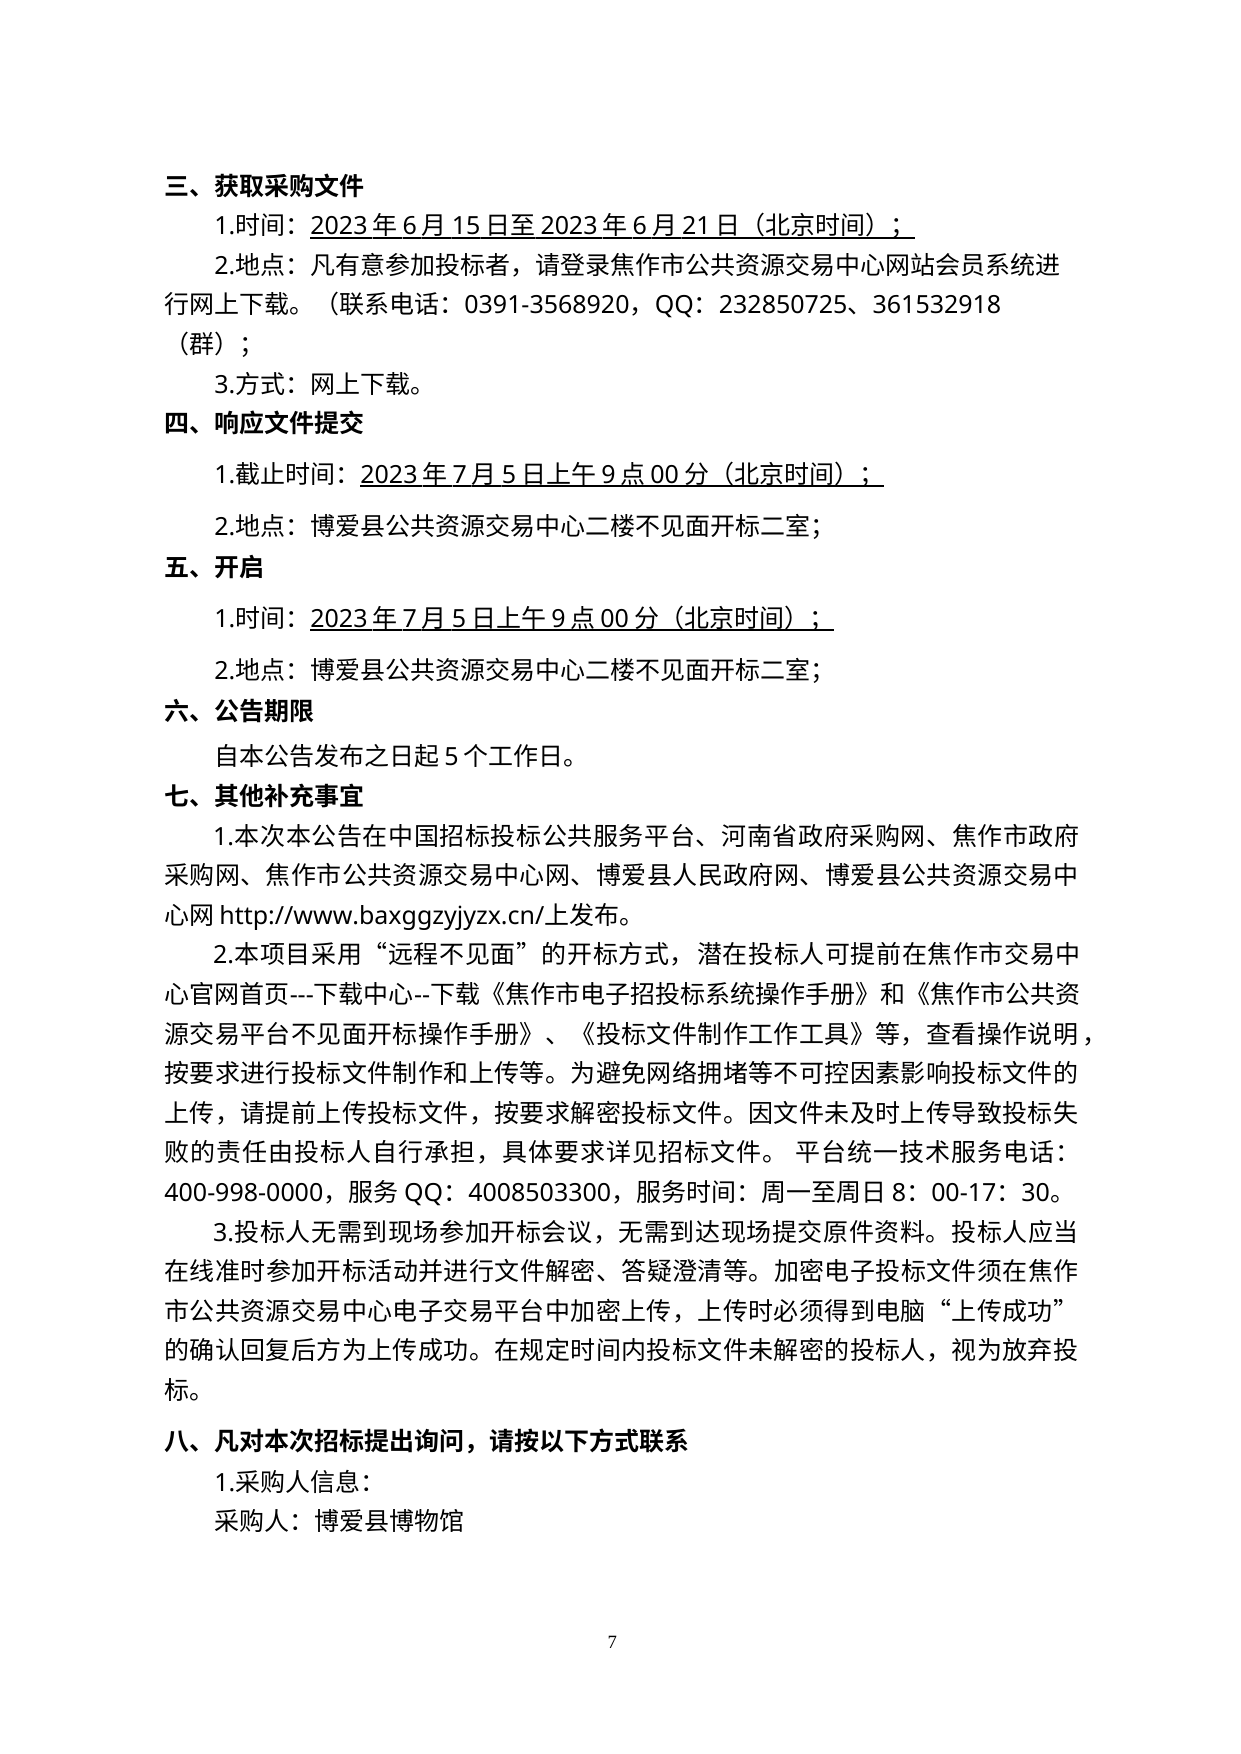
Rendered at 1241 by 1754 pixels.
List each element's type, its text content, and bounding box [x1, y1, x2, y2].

text 3.方式：网上下载。 [164, 362, 1082, 402]
text 四、响应文件提交 [164, 402, 1082, 442]
text 采购人：博爱县博物馆 [164, 1500, 1082, 1539]
text 1.时间：2023年6月15日至2023年6月21日（北京时间）； [164, 204, 1082, 244]
text 自本公告发布之日起5个工作日。 [164, 729, 1082, 775]
text 2.地点：博爱县公共资源交易中心二楼不见面开标二室； [164, 494, 1082, 546]
text 1.本次本公告在中国招标投标公共服务平台、河南省政府采购网、焦作市政府采购网、焦作市公共资源交易中心网、博爱县人民政府网、博爱县公共资源交易中心网http://www.baxggzyjyzx.cn/上发布。 [164, 814, 1082, 933]
text 1.采购人信息： [164, 1460, 1082, 1500]
text 六、公告期限 [164, 689, 1082, 729]
text 3.投标人无需到现场参加开标会议，无需到达现场提交原件资料。投标人应当在线准时参加开标活动并进行文件解密、答疑澄清等。加密电子投标文件须在焦作市公共资源交易中心电子交易平台中加密上传，上传时必须得到电脑“上传成功”的确认回复后方为上传成功。在规定时间内投标文件未解密的投标人，视为放弃投标。 [164, 1210, 1082, 1408]
text 2.地点：凡有意参加投标者，请登录焦作市公共资源交易中心网站会员系统进行网上下载。（联系电话：0391-3568920，QQ：232850725、361532918（群）； [164, 244, 1082, 362]
text 1.时间：2023年7月5日上午9点00分（北京时间）； [164, 585, 1082, 637]
text 2.本项目采用“远程不见面”的开标方式，潜在投标人可提前在焦作市交易中心官网首页---下载中心--下载《焦作市电子招投标系统操作手册》和《焦作市公共资源交易平台不见面开标操作手册》、《投标文件制作工作工具》等，查看操作说明，按要求进行投标文件制作和上传等。为避免网络拥堵等不可控因素影响投标文件的上传，请提前上传投标文件，按要求解密投标文件。因文件未及时上传导致投标失败的责任由投标人自行承担，具体要求详见招标文件。 平台统一技术服务电话：400-998-0000，服务 QQ：4008503300，服务时间：周一至周日 8：00-17：30。 [164, 933, 1082, 1210]
text 1.截止时间：2023年7月5日上午9点00分（北京时间）； [164, 442, 1082, 494]
text 七、其他补充事宜 [164, 775, 1082, 814]
text 三、获取采购文件 [164, 164, 1082, 204]
text 2.地点：博爱县公共资源交易中心二楼不见面开标二室； [164, 637, 1082, 689]
text 五、开启 [164, 546, 1082, 585]
text 八、凡对本次招标提出询问，请按以下方式联系 [164, 1408, 1082, 1460]
